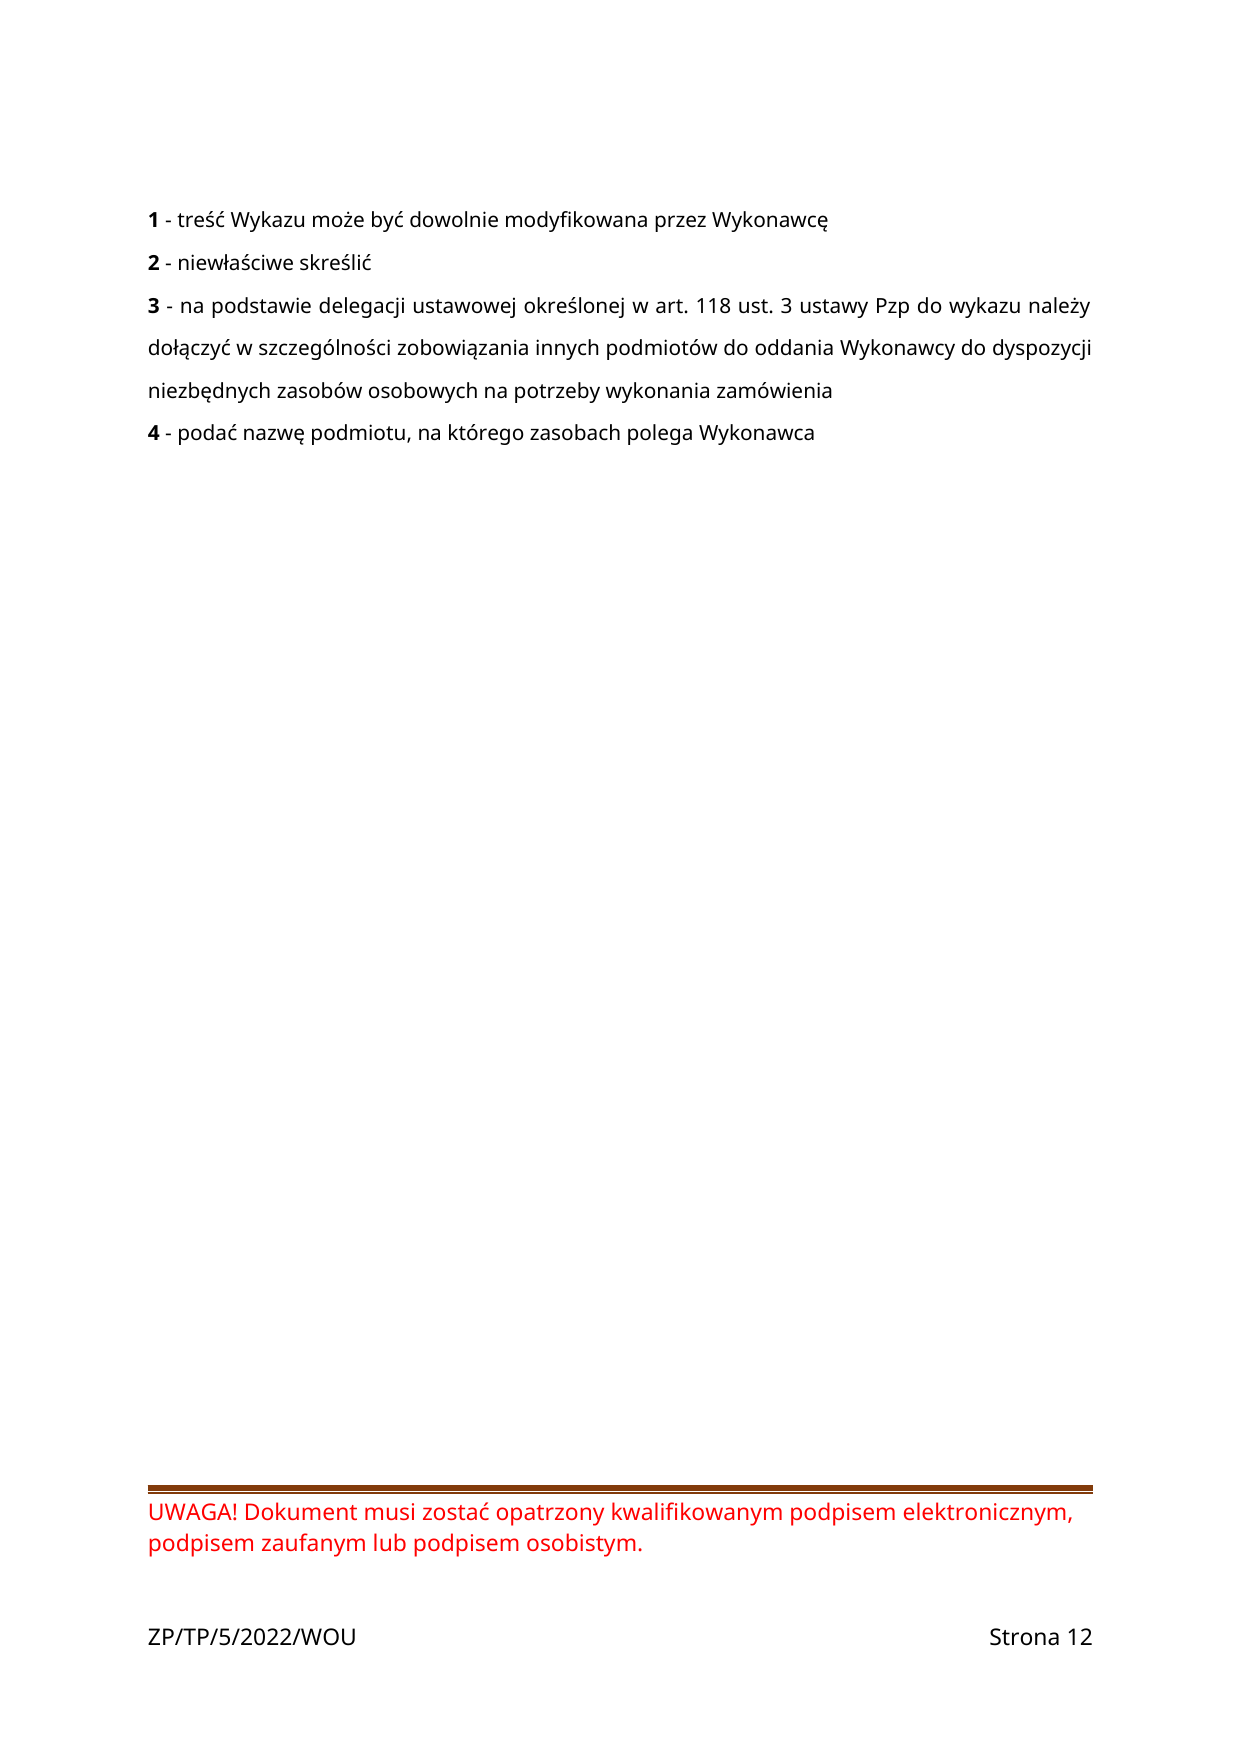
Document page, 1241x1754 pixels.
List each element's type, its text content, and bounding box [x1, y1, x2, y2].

text 4 - podać nazwę podmiotu, na którego zasobach polega Wykonawca [148, 418, 1093, 447]
text 3 - na podstawie delegacji ustawowej określonej w art. 118 ust. 3 ustawy Pzp do wykazu należy dołączyć w szczególności zobowiązania innych podmiotów do oddania Wykonawcy do dyspozycji niezbędnych zasobów osobowych na potrzeby wykonania zamówienia [148, 291, 1093, 404]
text 1 - treść Wykazu może być dowolnie modyfikowana przez Wykonawcę [148, 206, 1093, 234]
text 2 - niewłaściwe skreślić [148, 248, 1093, 277]
